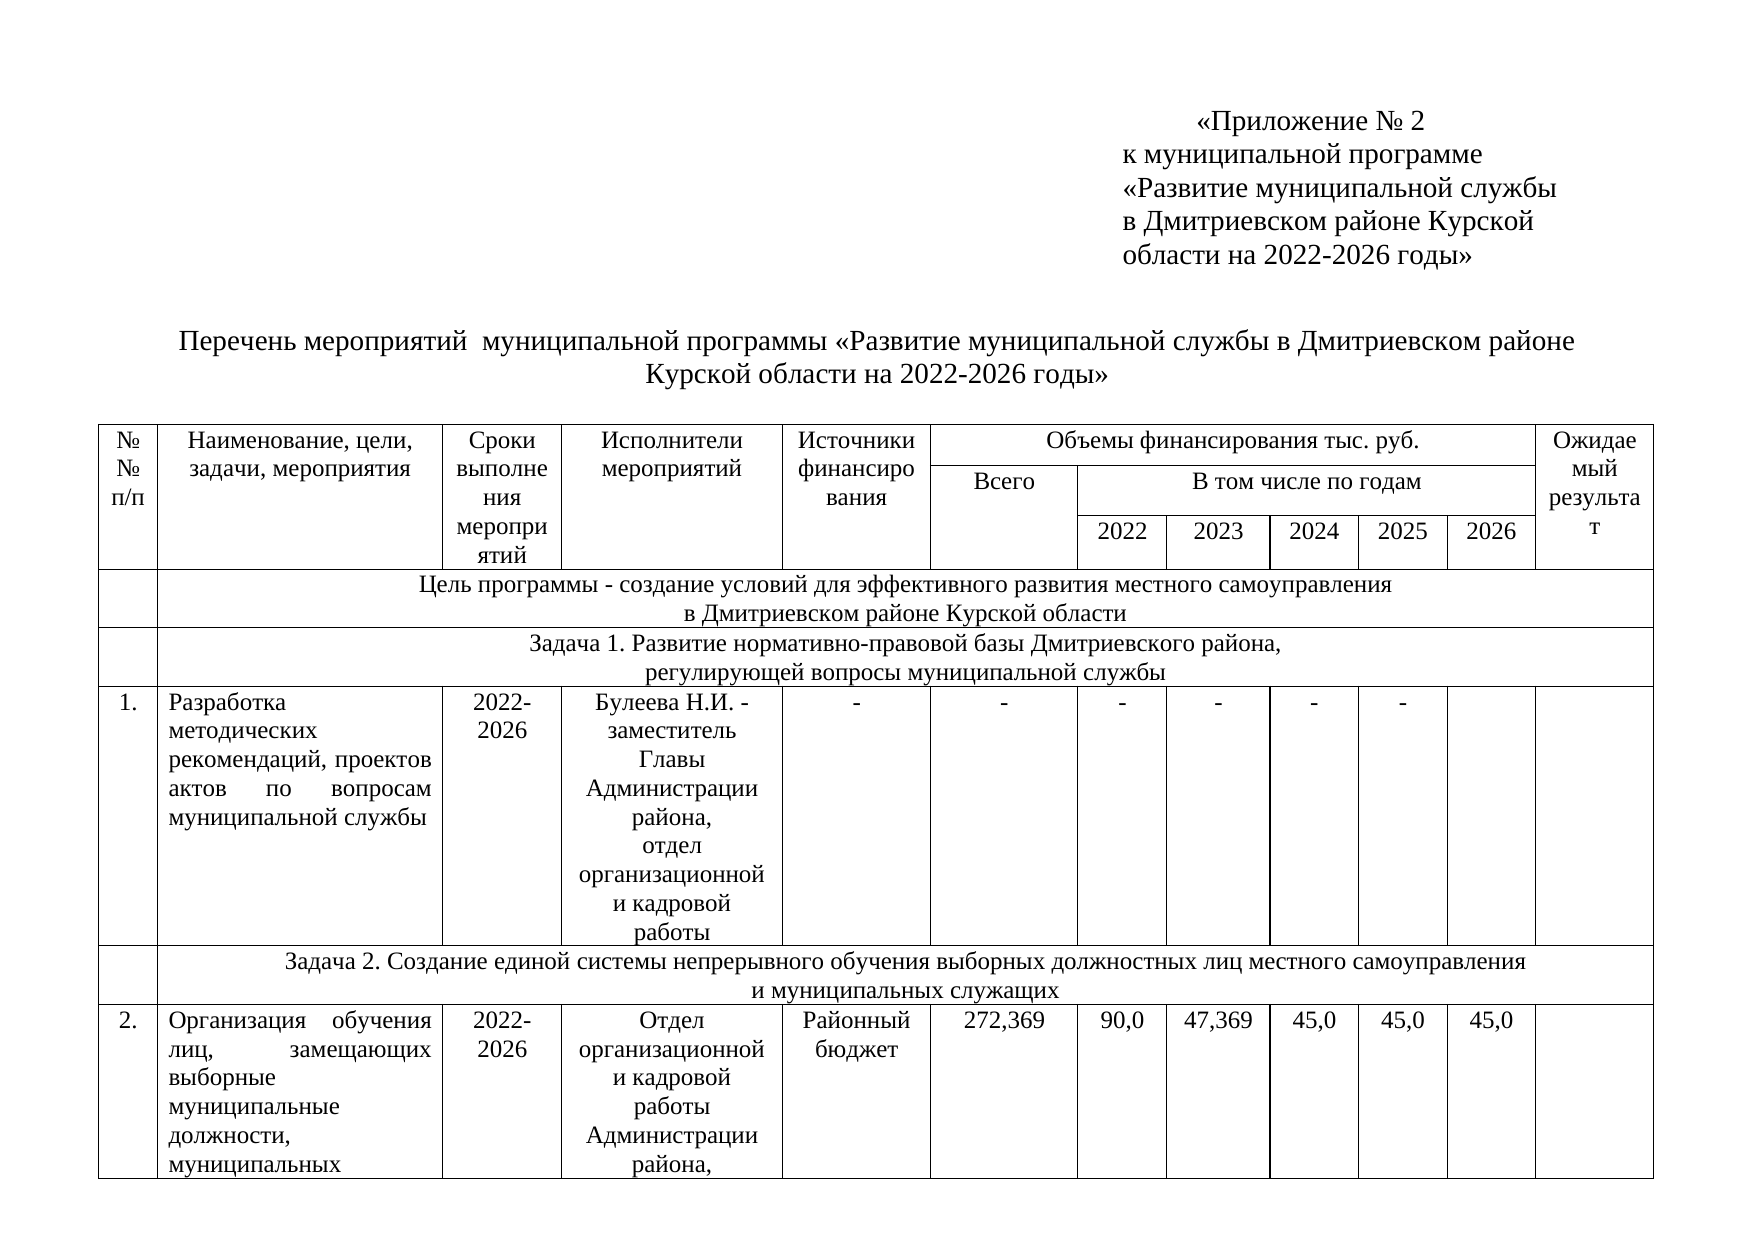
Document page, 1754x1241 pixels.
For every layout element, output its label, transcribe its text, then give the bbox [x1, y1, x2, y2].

table_header Объемы финансирования тыс. руб. [931, 425, 1535, 465]
table_cell Булеева Н.И. - заместитель Главы Администрации района, отдел организационной и кадровой работы [562, 687, 782, 945]
table_cell 2025 [1359, 516, 1447, 568]
table_cell - [783, 687, 930, 945]
table_cell 2022-2026 [443, 1005, 561, 1177]
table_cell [562, 1005, 782, 1177]
text Курской области на 2022-2026 годы» [118, 357, 1636, 390]
table_cell Задача 1. Развитие нормативно-правовой базы Дмитриевского района, регулирующей вопросы муниципальной службы [158, 628, 1653, 686]
table_cell 45,0 [1271, 1005, 1358, 1177]
table_cell - [1359, 687, 1447, 945]
table_cell 90,0 [1078, 1005, 1166, 1177]
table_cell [158, 1005, 442, 1177]
table_cell В том числе по годам [1078, 466, 1535, 515]
table_cell 2023 [1167, 516, 1269, 568]
table_cell 2. [99, 1005, 157, 1177]
table_header №№ п/п [99, 425, 157, 568]
text Перечень мероприятий муниципальной программы «Развитие муниципальной службы в Дмитриевском районе [118, 323, 1636, 357]
text «Приложение № 2 [1122, 103, 1636, 136]
table_cell 1. [99, 687, 157, 945]
table_cell 2022 [1078, 516, 1166, 568]
table_cell - [1167, 687, 1269, 945]
table_cell [1536, 687, 1653, 945]
table_cell 47,369 [1167, 1005, 1269, 1177]
table_cell 2022- 2026 [443, 687, 561, 945]
table_header Источники финансирования [783, 425, 930, 568]
table_cell Районный бюджет [783, 1005, 930, 1177]
table_cell - [1271, 687, 1358, 945]
text «Развитие муниципальной службы [1122, 170, 1636, 203]
table_cell 2026 [1448, 516, 1535, 568]
table_cell Разработка методических рекомендаций, проектов актов по вопросам муниципальной службы [158, 687, 442, 945]
table_cell - [931, 687, 1077, 945]
table_cell [1536, 1005, 1653, 1177]
table_cell 45,0 [1448, 1005, 1535, 1177]
text к муниципальной программе [1122, 136, 1636, 170]
table_header Исполнители мероприятий [562, 425, 782, 568]
table_cell [99, 628, 157, 686]
table_header Ожидаемый результат [1536, 425, 1653, 568]
table_cell 45,0 [1359, 1005, 1447, 1177]
table_cell 2024 [1271, 516, 1358, 568]
table_header Наименование, цели, задачи, мероприятия [158, 425, 442, 568]
table_cell [1448, 687, 1535, 945]
table_cell - [1078, 687, 1166, 945]
table_cell Цель программы - создание условий для эффективного развития местного самоуправления в Дмитриевском районе Курской области [158, 570, 1653, 627]
table_cell Задача 2. Создание единой системы непрерывного обучения выборных должностных лиц местного самоуправления и муниципальных служащих [158, 946, 1653, 1004]
text в Дмитриевском районе Курской области на 2022-2026 годы» [1122, 203, 1636, 270]
table_cell [99, 570, 157, 627]
table_cell 272,369 [931, 1005, 1077, 1177]
table_cell [99, 946, 157, 1004]
table_header Сроки выполнения мероприятий [443, 425, 561, 568]
table_cell Всего [931, 466, 1077, 568]
